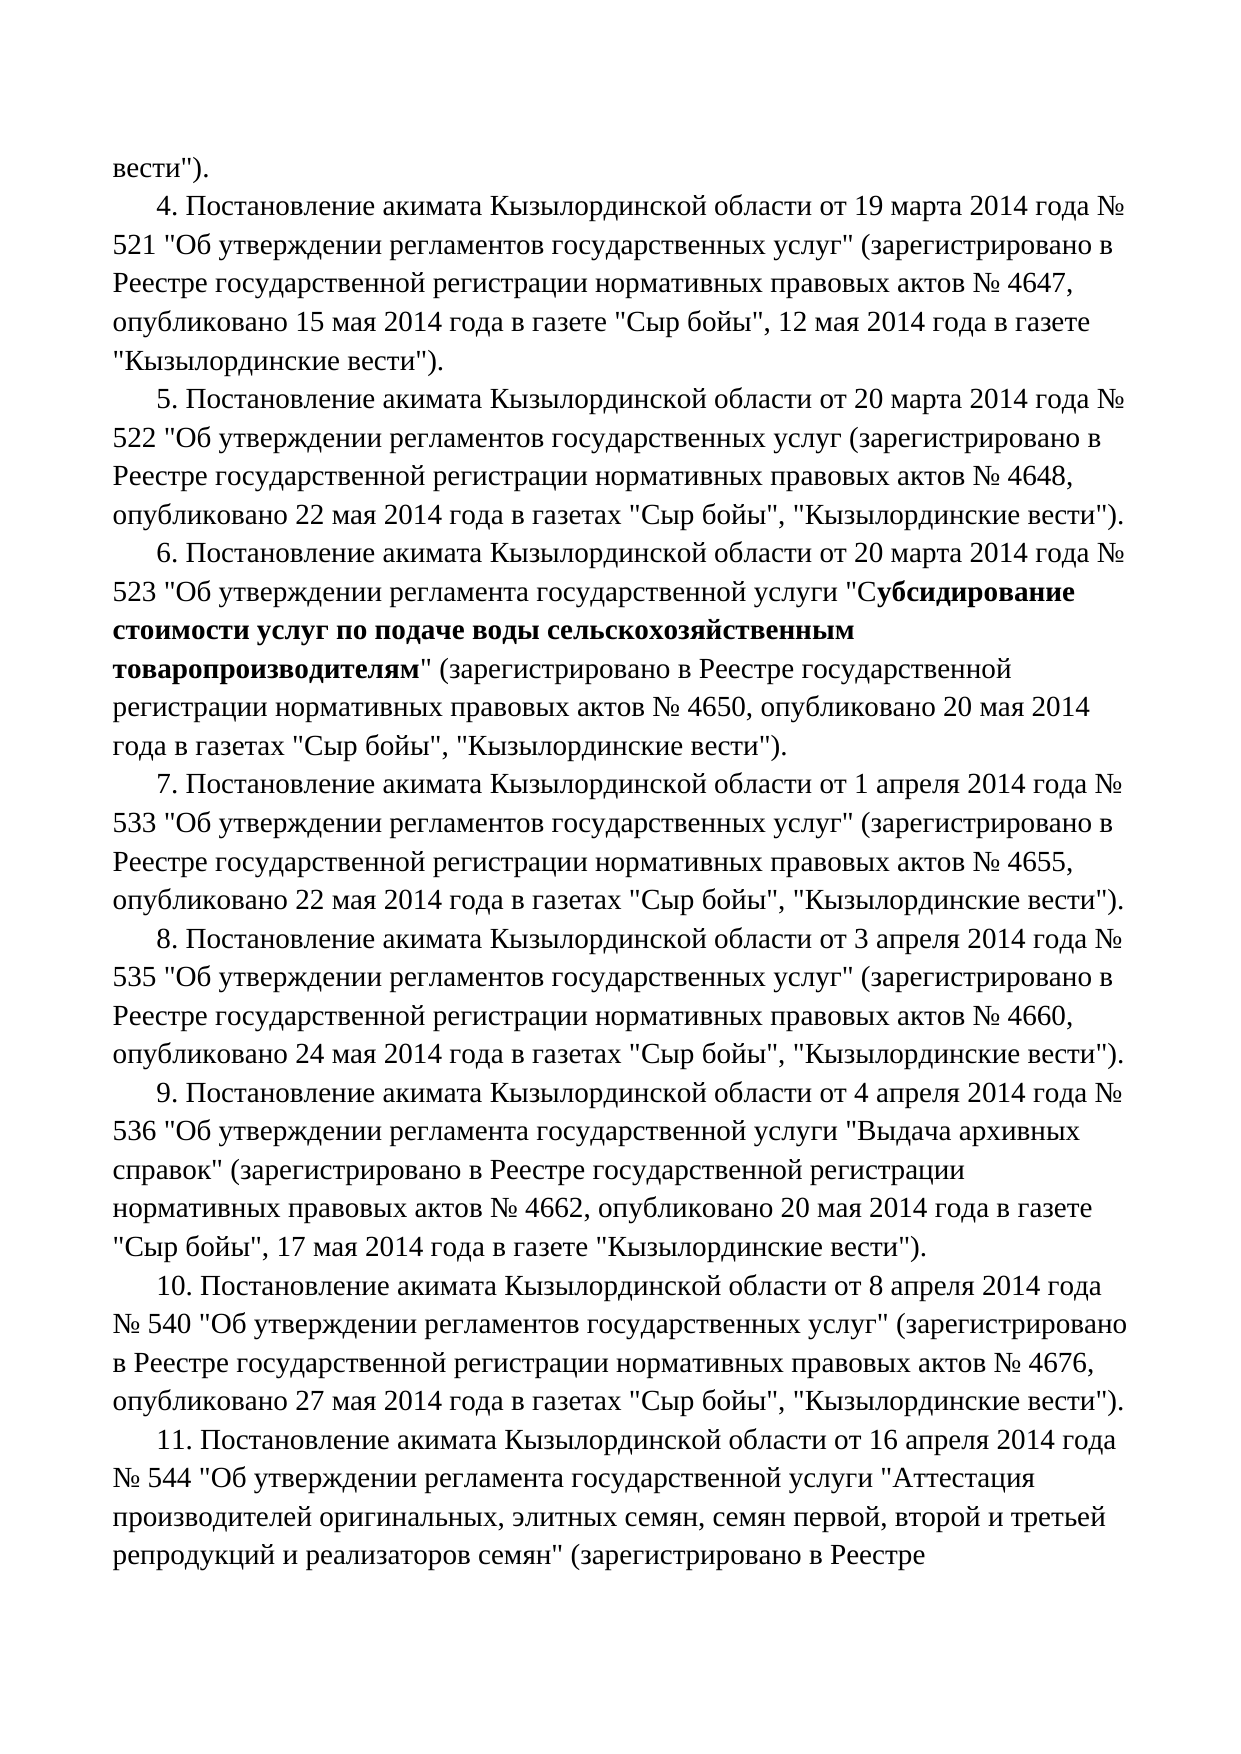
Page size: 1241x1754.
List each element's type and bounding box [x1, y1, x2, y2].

text [112, 150, 1128, 1571]
